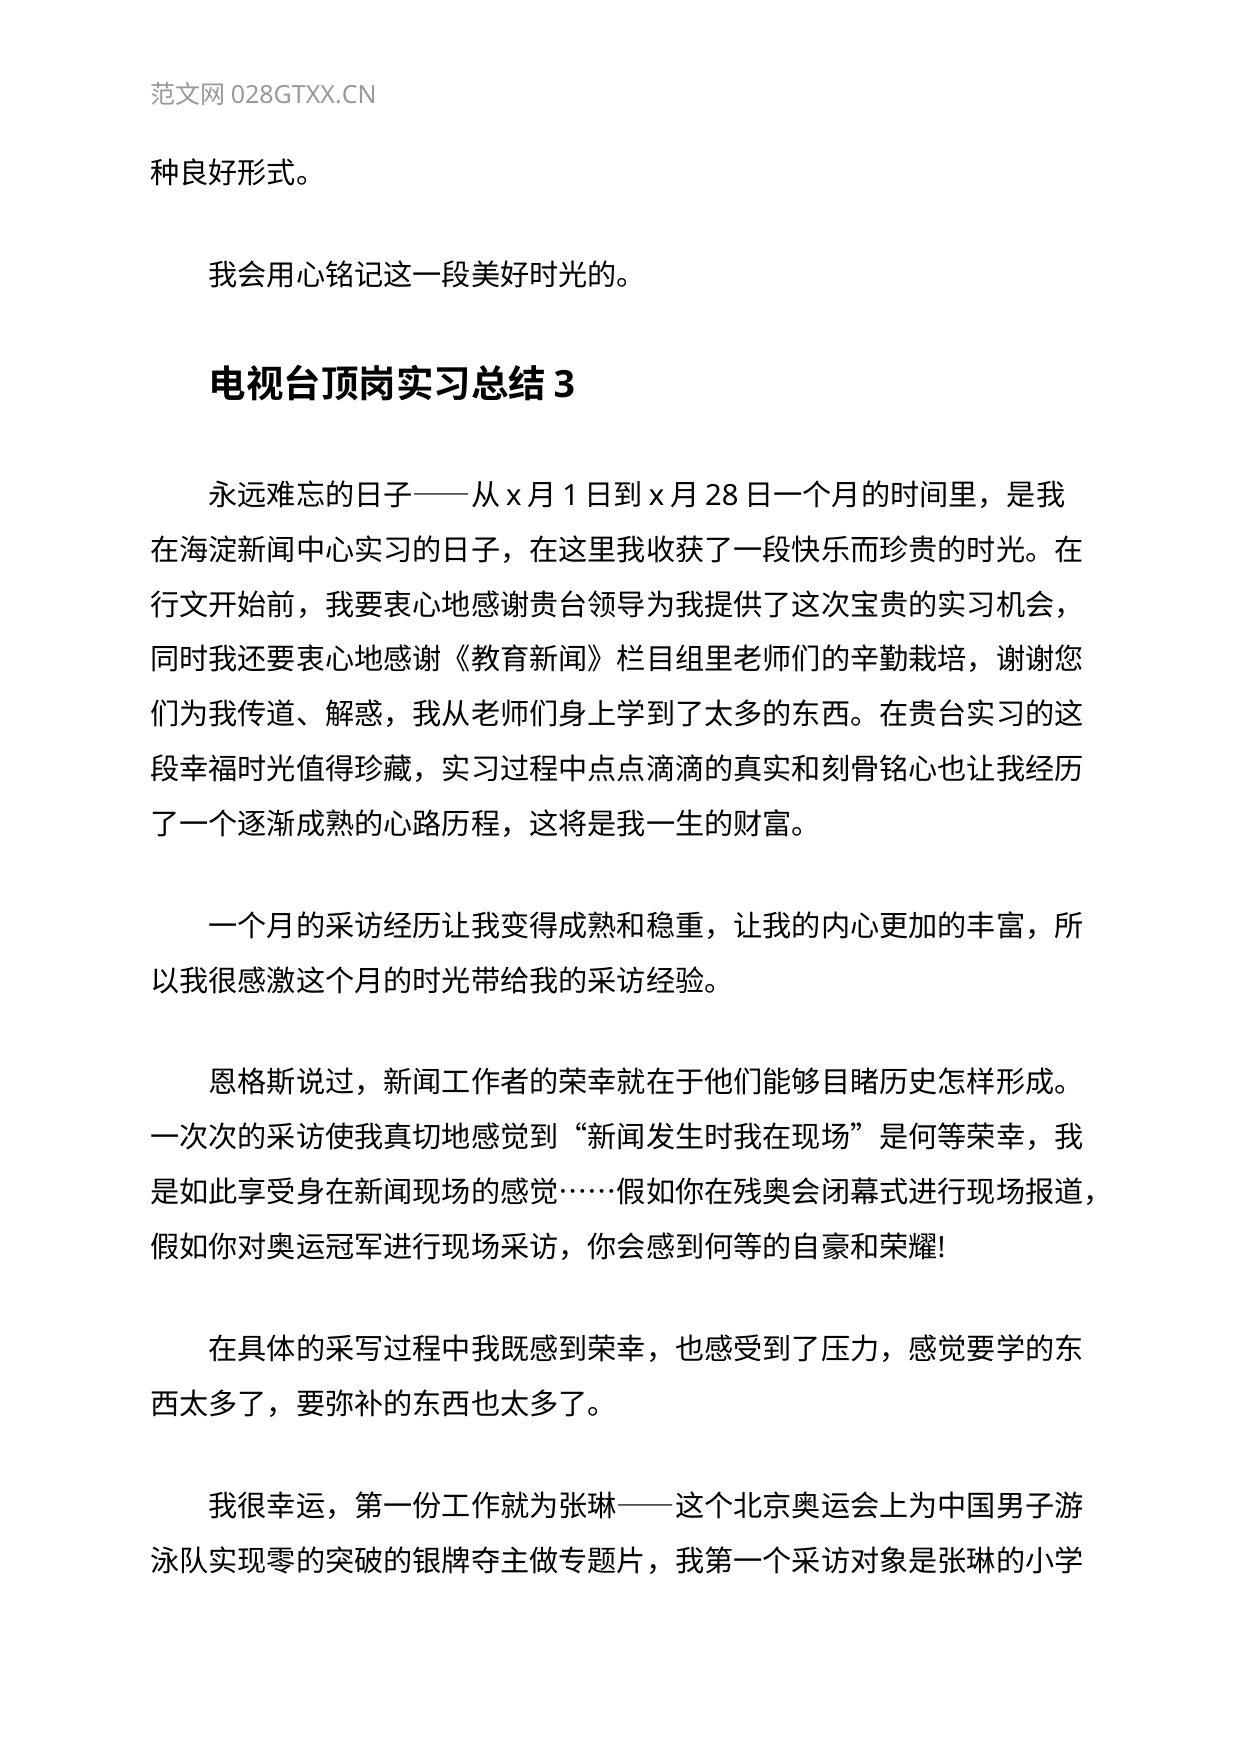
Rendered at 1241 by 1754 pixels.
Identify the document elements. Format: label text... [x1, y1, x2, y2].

text 恩格斯说过，新闻工作者的荣幸就在于他们能够目睹历史怎样形成。一次次的采访使我真切地感觉到“新闻发生时我在现场”是何等荣幸，我是如此享受身在新闻现场的感觉……假如你在残奥会闭幕式进行现场报道，假如你对奥运冠军进行现场采访，你会感到何等的自豪和荣耀! [150, 1059, 1090, 1266]
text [150, 150, 1090, 192]
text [150, 1482, 1090, 1579]
text 电视台顶岗实习总结3 [150, 353, 1090, 408]
text 一个月的采访经历让我变得成熟和稳重，让我的内心更加的丰富，所以我很感激这个月的时光带给我的采访经验。 [150, 902, 1090, 999]
text 永远难忘的日子——从x月1日到x月28日一个月的时间里，是我在海淀新闻中心实习的日子，在这里我收获了一段快乐而珍贵的时光。在行文开始前，我要衷心地感谢贵台领导为我提供了这次宝贵的实习机会，同时我还要衷心地感谢《教育新闻》栏目组里老师们的辛勤栽培，谢谢您们为我传道、解惑，我从老师们身上学到了太多的东西。在贵台实习的这段幸福时光值得珍藏，实习过程中点点滴滴的真实和刻骨铭心也让我经历了一个逐渐成熟的心路历程，这将是我一生的财富。 [150, 471, 1090, 843]
text 我会用心铭记这一段美好时光的。 [150, 252, 1090, 294]
text 在具体的采写过程中我既感到荣幸，也感受到了压力，感觉要学的东西太多了，要弥补的东西也太多了。 [150, 1326, 1090, 1423]
